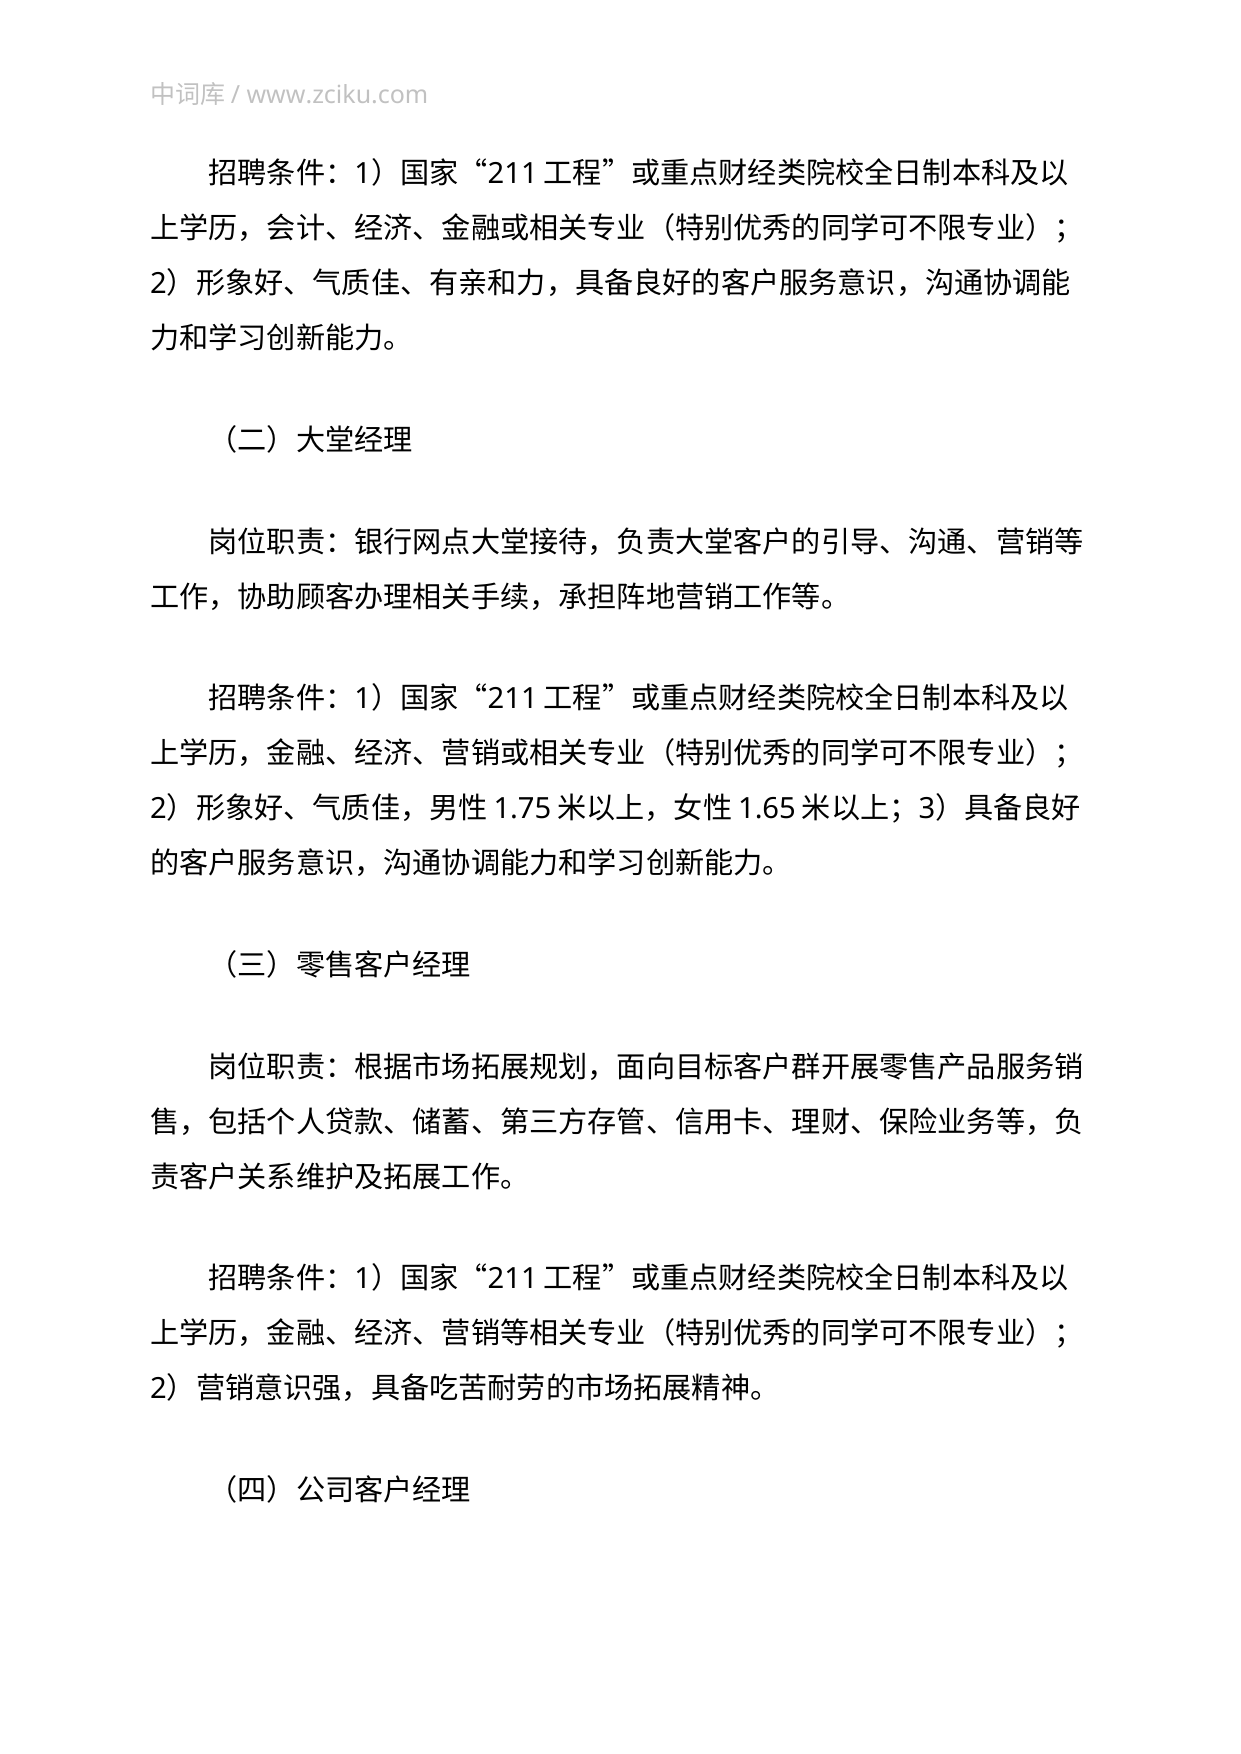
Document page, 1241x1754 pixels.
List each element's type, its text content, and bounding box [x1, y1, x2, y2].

text （四）公司客户经理 [150, 1467, 1090, 1509]
text 岗位职责：银行网点大堂接待，负责大堂客户的引导、沟通、营销等工作，协助顾客办理相关手续，承担阵地营销工作等。 [150, 518, 1090, 616]
text （二）大堂经理 [150, 417, 1090, 459]
text 招聘条件：1）国家“211工程”或重点财经类院校全日制本科及以上学历，金融、经济、营销或相关专业（特别优秀的同学可不限专业）；2）形象好、气质佳，男性1.75米以上，女性1.65米以上；3）具备良好的客户服务意识，沟通协调能力和学习创新能力。 [150, 675, 1090, 882]
text 招聘条件：1）国家“211工程”或重点财经类院校全日制本科及以上学历，会计、经济、金融或相关专业（特别优秀的同学可不限专业）；2）形象好、气质佳、有亲和力，具备良好的客户服务意识，沟通协调能力和学习创新能力。 [150, 150, 1090, 357]
text （三）零售客户经理 [150, 942, 1090, 984]
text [150, 1255, 1090, 1407]
text 岗位职责：根据市场拓展规划，面向目标客户群开展零售产品服务销售，包括个人贷款、储蓄、第三方存管、信用卡、理财、保险业务等，负责客户关系维护及拓展工作。 [150, 1043, 1090, 1196]
